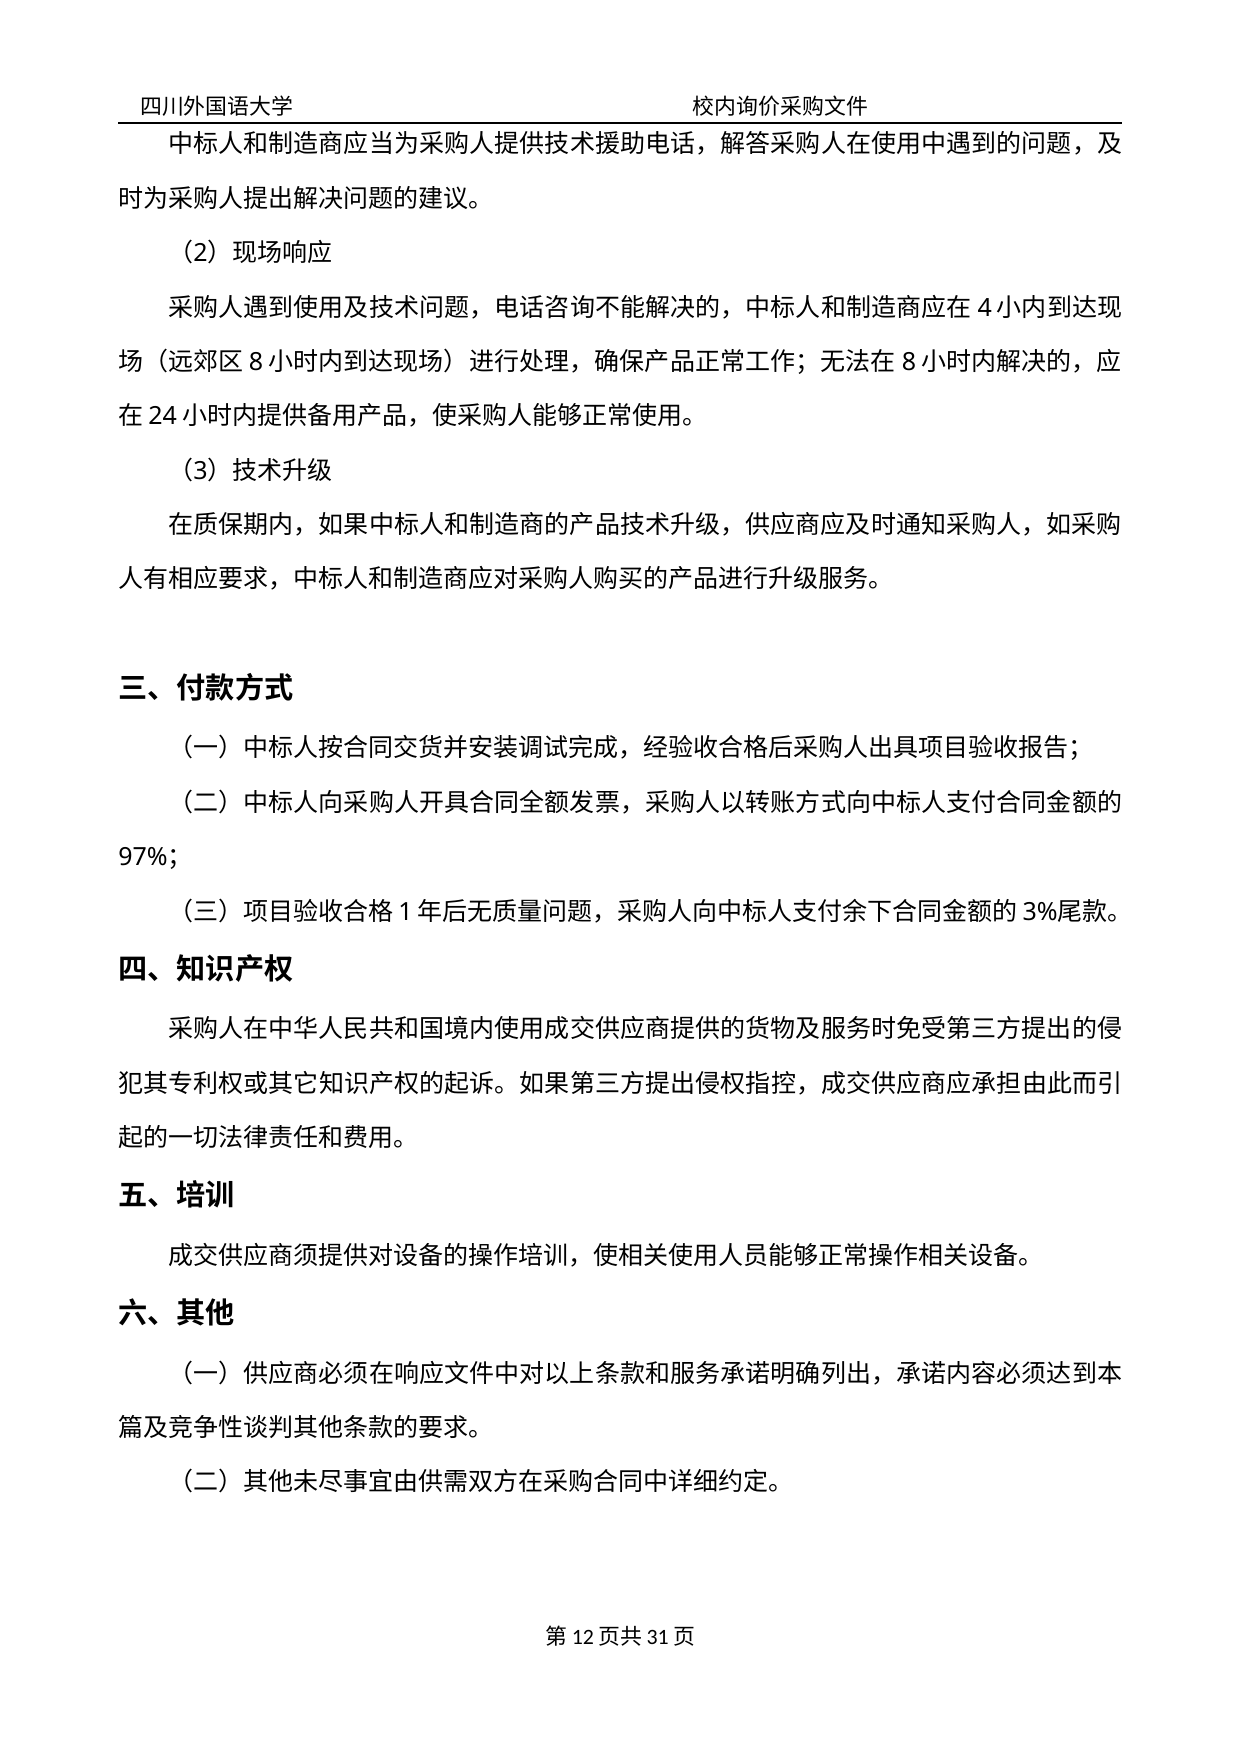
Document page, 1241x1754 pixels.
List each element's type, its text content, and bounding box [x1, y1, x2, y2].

text 在质保期内，如果中标人和制造商的产品技术升级，供应商应及时通知采购人，如采购人有相应要求，中标人和制造商应对采购人购买的产品进行升级服务。 [118, 504, 1122, 595]
text （一）供应商必须在响应文件中对以上条款和服务承诺明确列出，承诺内容必须达到本篇及竞争性谈判其他条款的要求。 [118, 1353, 1122, 1444]
text 三、付款方式 [118, 664, 1122, 707]
text （2）现场响应 [118, 233, 1122, 269]
text 采购人遇到使用及技术问题，电话咨询不能解决的，中标人和制造商应在4小内到达现场（远郊区8小时内到达现场）进行处理，确保产品正常工作；无法在8小时内解决的，应在24小时内提供备用产品，使采购人能够正常使用。 [118, 287, 1122, 432]
text （三）项目验收合格1年后无质量问题，采购人向中标人支付余下合同金额的3%尾款。 [118, 891, 1122, 927]
text 六、其他 [118, 1290, 1122, 1332]
text （二）其他未尽事宜由供需双方在采购合同中详细约定。 [118, 1462, 1122, 1498]
text 中标人和制造商应当为采购人提供技术援助电话，解答采购人在使用中遇到的问题，及时为采购人提出解决问题的建议。 [118, 124, 1122, 214]
text （3）技术升级 [118, 450, 1122, 486]
text 四、知识产权 [118, 945, 1122, 988]
text 采购人在中华人民共和国境内使用成交供应商提供的货物及服务时免受第三方提出的侵犯其专利权或其它知识产权的起诉。如果第三方提出侵权指控，成交供应商应承担由此而引起的一切法律责任和费用。 [118, 1009, 1122, 1154]
text （二）中标人向采购人开具合同全额发票，采购人以转账方式向中标人支付合同金额的97%； [118, 782, 1122, 873]
text （一）中标人按合同交货并安装调试完成，经验收合格后采购人出具项目验收报告； [118, 728, 1122, 764]
text 五、培训 [118, 1172, 1122, 1214]
text 成交供应商须提供对设备的操作培训，使相关使用人员能够正常操作相关设备。 [118, 1235, 1122, 1272]
